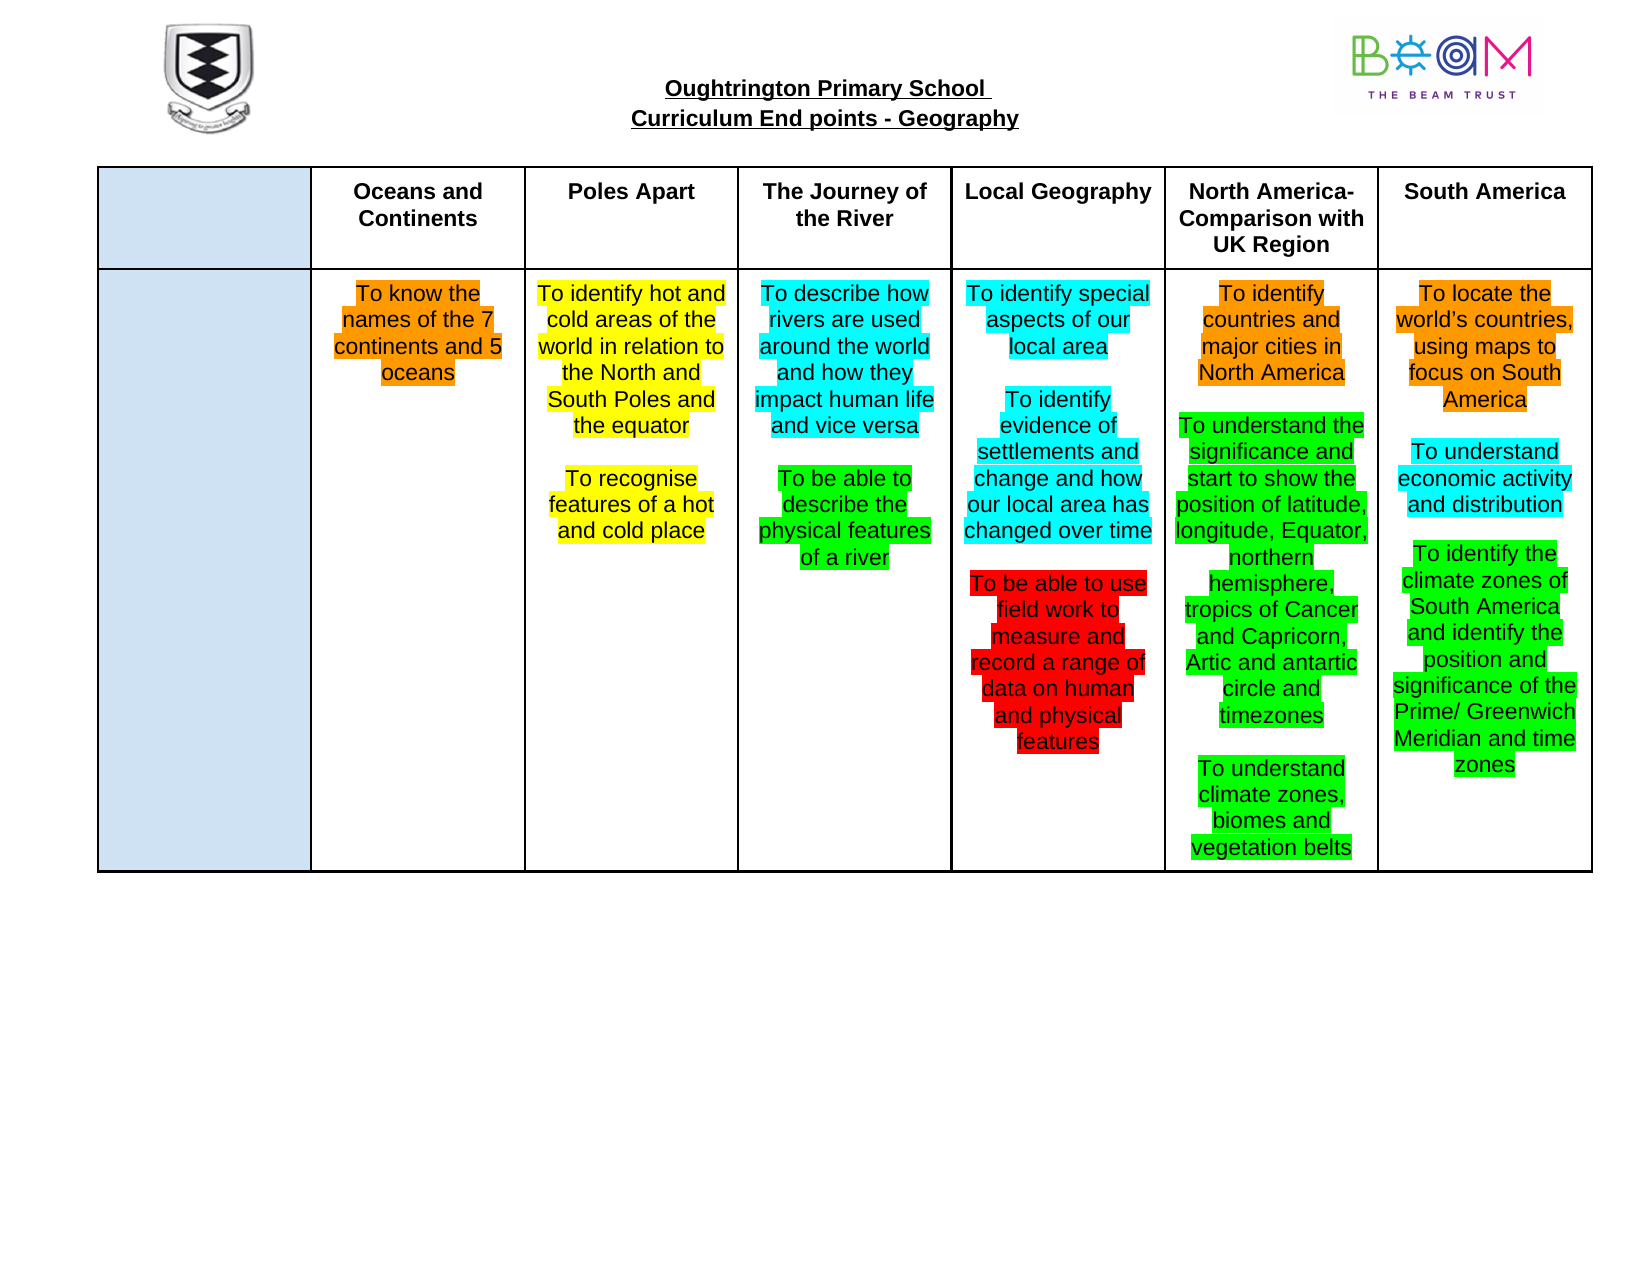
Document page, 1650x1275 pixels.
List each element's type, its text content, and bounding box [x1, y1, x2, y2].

table_cell Local Geography [953, 168, 1164, 268]
table_cell To identify countries and major cities in North America To understand the significance and start to show the position of latitude, longitude, Equator, northern hemisphere, tropics of Cancer and Capricorn, Artic and antartic circle and timezones To understand climate zones, biomes and vegetation belts [1166, 270, 1377, 870]
table_cell Poles Apart [526, 168, 737, 268]
table_cell Oceans and Continents [312, 168, 524, 268]
table_cell To describe how rivers are used around the world and how they impact human life and vice versa To be able to describe the physical features of a river [739, 270, 950, 870]
table_cell To identify hot and cold areas of the world in relation to the North and South Poles and the equator To recognise features of a hot and cold place [526, 270, 737, 870]
table_cell [99, 168, 310, 268]
table_cell To locate the world’s countries, using maps to focus on South America To understand economic activity and distribution To identify the climate zones of South America and identify the position and significance of the Prime/ Greenwich Meridian and time zones [1379, 270, 1591, 870]
table_cell To know the names of the 7 continents and 5 oceans [312, 270, 524, 870]
table_cell To identify special aspects of our local area To identify evidence of settlements and change and how our local area has changed over time To be able to use field work to measure and record a range of data on human and physical features [953, 270, 1164, 870]
table_cell The Journey of the River [739, 168, 950, 268]
table_cell [99, 270, 310, 870]
table_cell South America [1379, 168, 1591, 268]
picture [1332, 18, 1543, 116]
picture [161, 18, 257, 137]
table_cell North America- Comparison with UK Region [1166, 168, 1377, 268]
